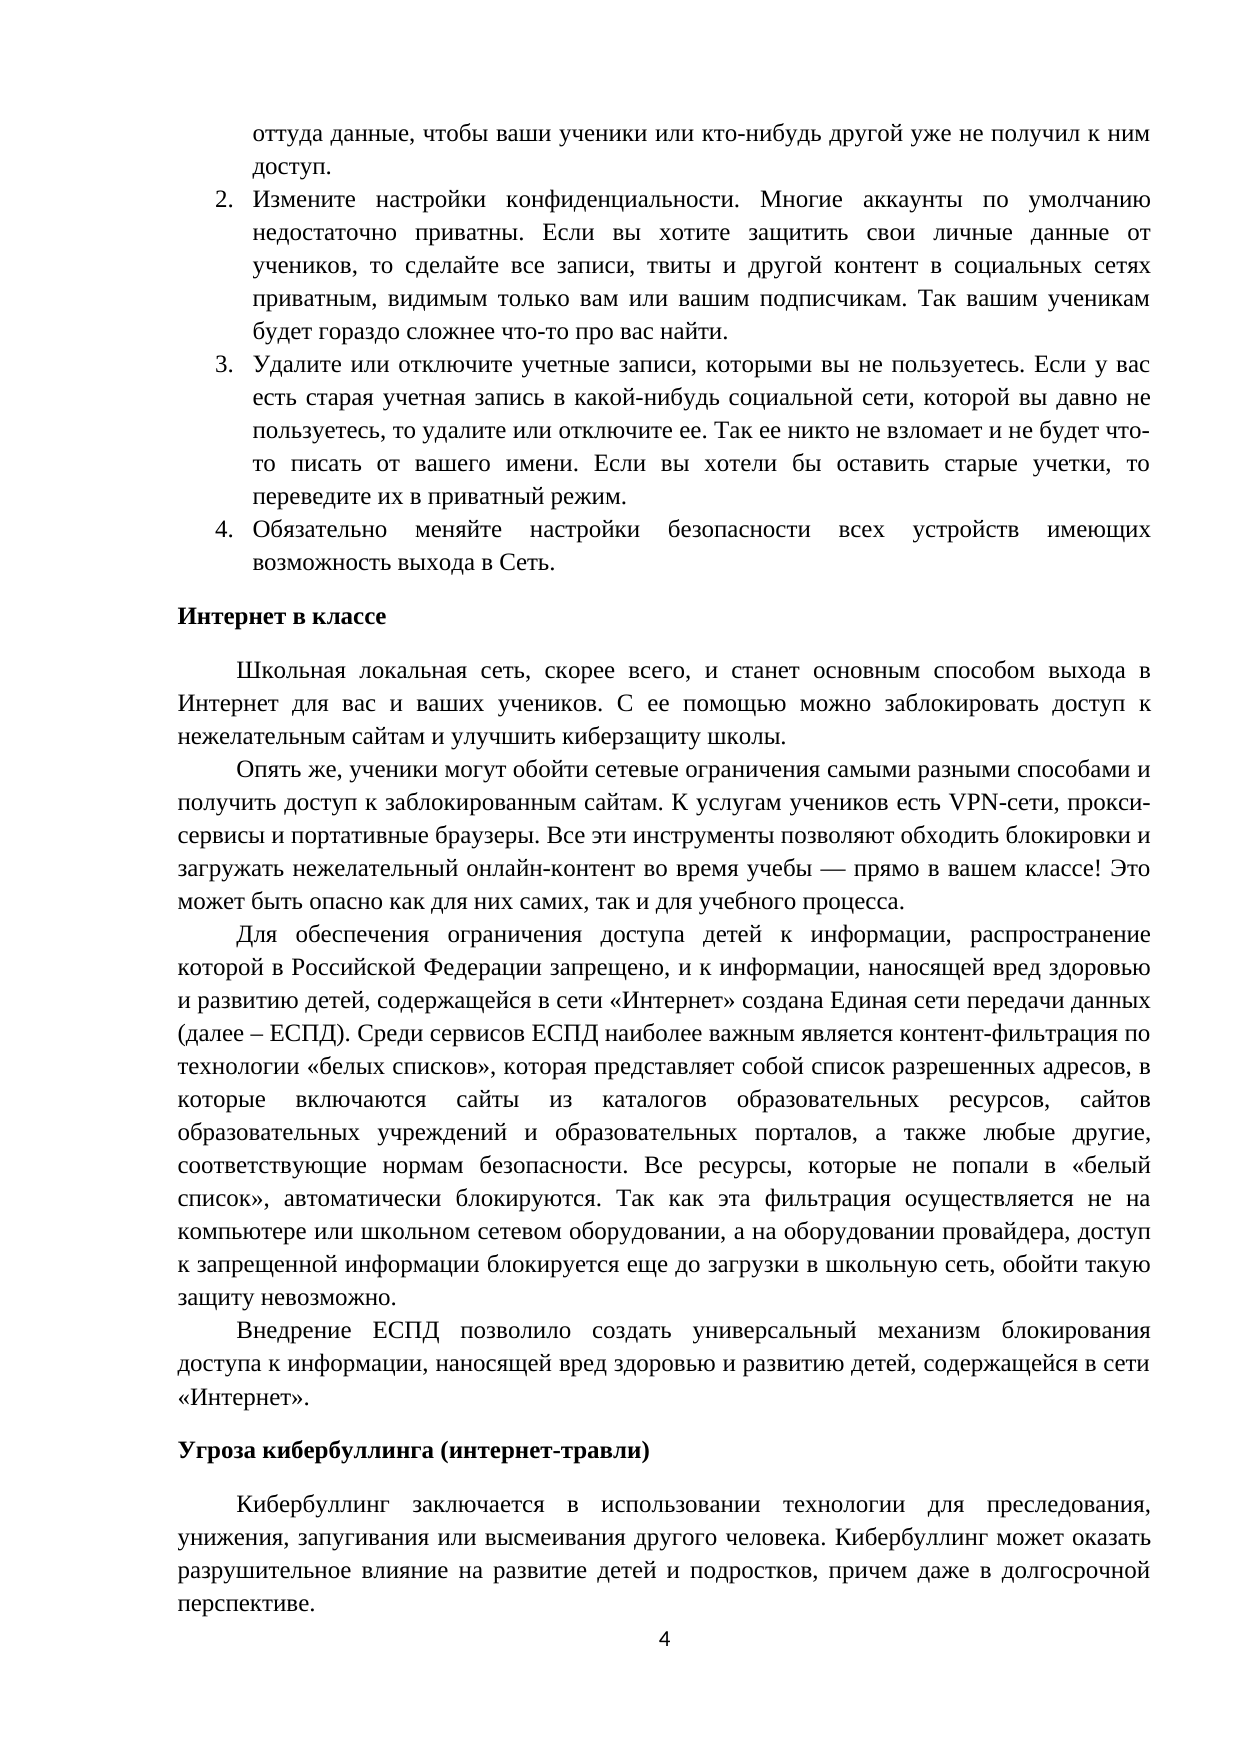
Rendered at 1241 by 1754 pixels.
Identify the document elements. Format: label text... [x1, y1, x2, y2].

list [215, 118, 1152, 180]
list Обязательно меняйте настройки безопасности всех устройств имеющих возможность выхода в Сеть. [215, 514, 1152, 576]
text Опять же, ученики могут обойти сетевые ограничения самыми разными способами и получить доступ к заблокированным сайтам. К услугам учеников есть VPN-сети, прокси-сервисы и портативные браузеры. Все эти инструменты позволяют обходить блокировки и загружать нежелательный онлайн-контент во время учебы — прямо в вашем классе! Это может быть опасно как для них самих, так и для учебного процесса. [177, 754, 1152, 915]
text Угроза кибербуллинга (интернет-травли) [177, 1435, 1152, 1464]
list Удалите или отключите учетные записи, которыми вы не пользуетесь. Если у вас есть старая учетная запись в какой-нибудь социальной сети, которой вы давно не пользуетесь, то удалите или отключите ее. Так ее никто не взломает и не будет что-то писать от вашего имени. Если вы хотели бы оставить старые учетки, то переведите их в приватный режим. [215, 349, 1152, 510]
list Измените настройки конфиденциальности. Многие аккаунты по умолчанию недостаточно приватны. Если вы хотите защитить свои личные данные от учеников, то сделайте все записи, твиты и другой контент в социальных сетях приватным, видимым только вам или вашим подписчикам. Так вашим ученикам будет гораздо сложнее что-то про вас найти. [215, 184, 1152, 345]
text Внедрение ЕСПД позволило создать универсальный механизм блокирования доступа к информации, наносящей вред здоровью и развитию детей, содержащейся в сети «Интернет». [177, 1316, 1152, 1410]
text Интернет в классе [177, 601, 1152, 630]
text Для обеспечения ограничения доступа детей к информации, распространение которой в Российской Федерации запрещено, и к информации, наносящей вред здоровью и развитию детей, содержащейся в сети «Интернет» создана Единая сети передачи данных (далее – ЕСПД). Среди сервисов ЕСПД наиболее важным является контент-фильтрация по технологии «белых списков», которая представляет собой список разрешенных адресов, в которые включаются сайты из каталогов образовательных ресурсов, сайтов образовательных учреждений и образовательных порталов, а также любые другие, соответствующие нормам безопасности. Все ресурсы, которые не попали в «белый список», автоматически блокируются. Так как эта фильтрация осуществляется не на компьютере или школьном сетевом оборудовании, а на оборудовании провайдера, доступ к запрещенной информации блокируется еще до загрузки в школьную сеть, обойти такую защиту невозможно. [177, 919, 1152, 1311]
text Школьная локальная сеть, скорее всего, и станет основным способом выхода в Интернет для вас и ваших учеников. С ее помощью можно заблокировать доступ к нежелательным сайтам и улучшить киберзащиту школы. [177, 655, 1152, 750]
text Кибербуллинг заключается в использовании технологии для преследования, унижения, запугивания или высмеивания другого человека. Кибербуллинг может оказать разрушительное влияние на развитие детей и подростков, причем даже в долгосрочной перспективе. [177, 1489, 1152, 1617]
